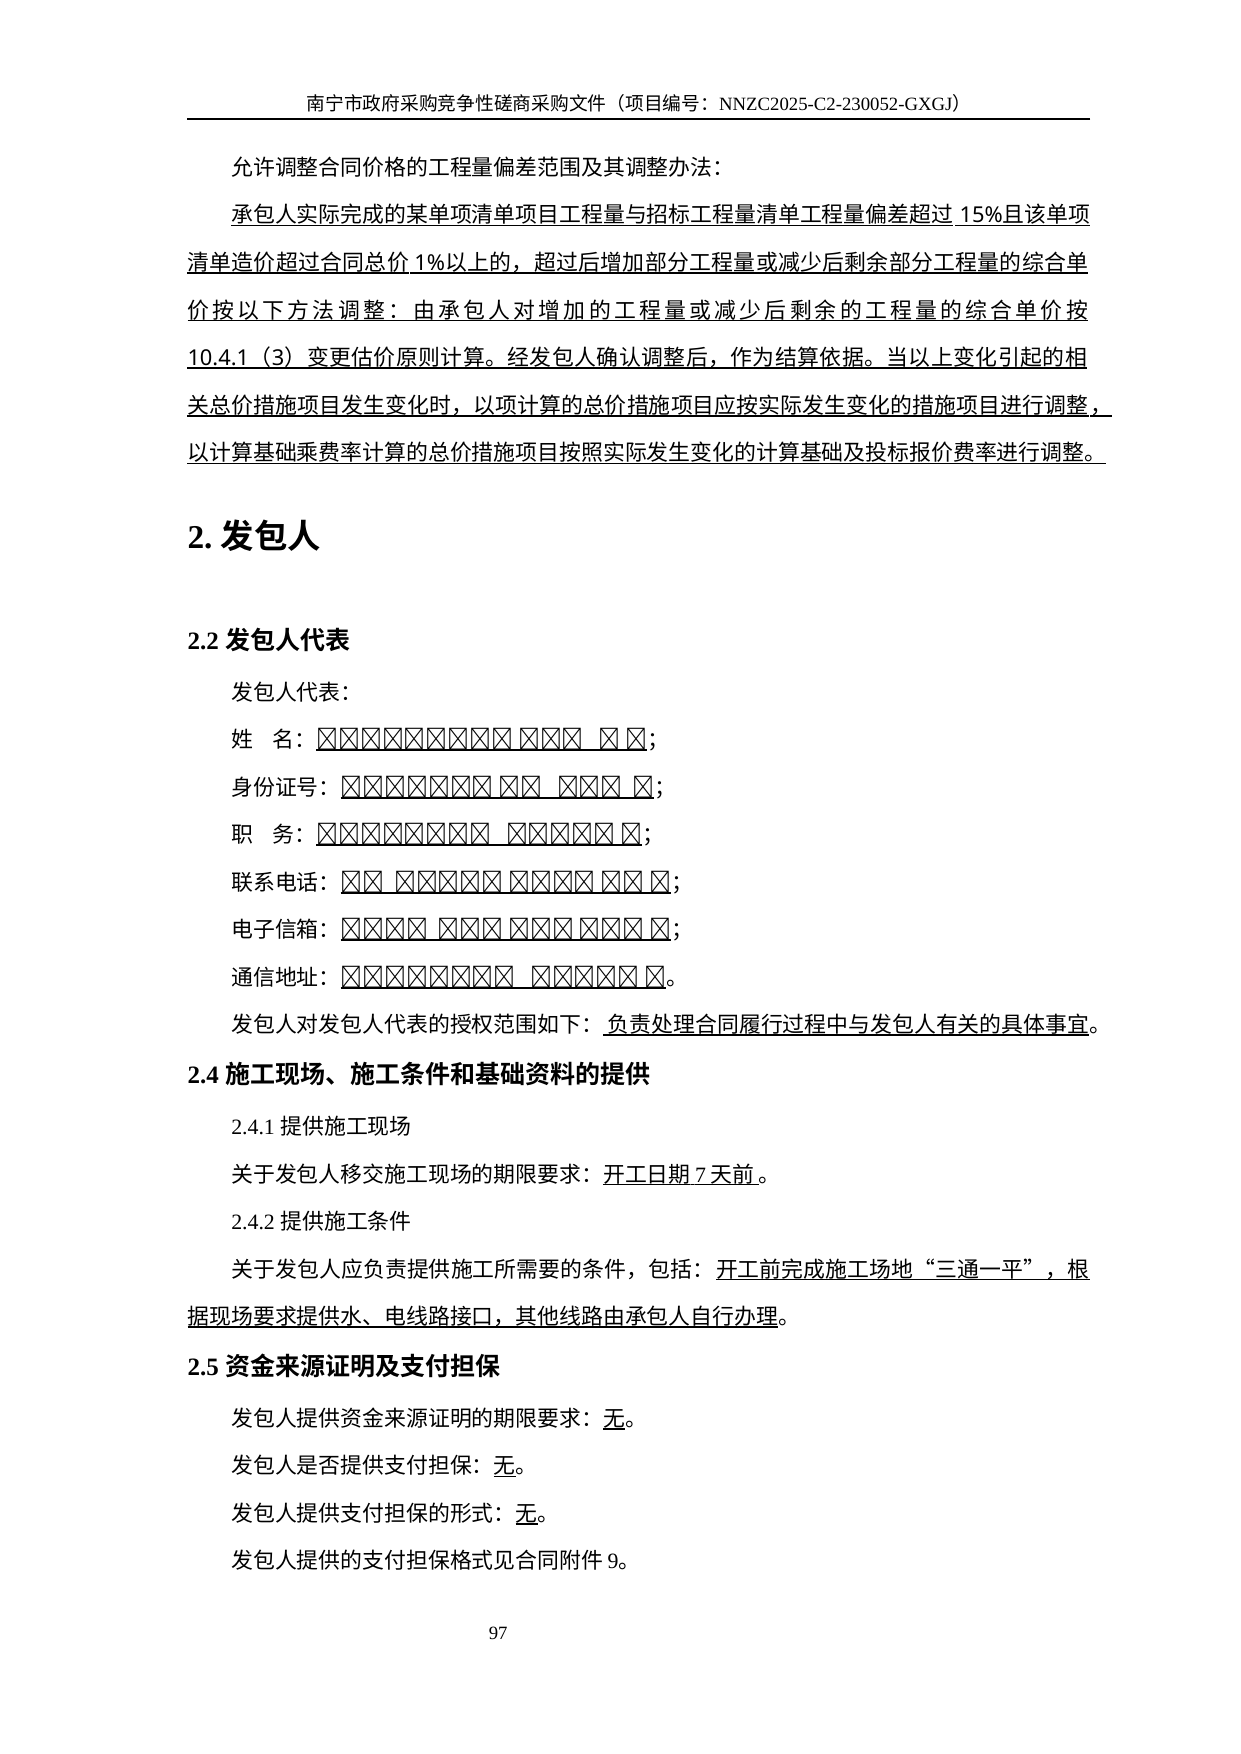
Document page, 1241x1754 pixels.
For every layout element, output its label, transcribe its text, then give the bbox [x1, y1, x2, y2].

text 关于发包人移交施工现场的期限要求：开工日期7天前 。 [187, 1157, 1090, 1188]
text 通信地址：  。 [187, 960, 1090, 991]
text 发包人是否提供支付担保：无。 [187, 1448, 1090, 1480]
text 2.2 发包人代表 [187, 620, 1090, 657]
text 承包人实际完成的某单项清单项目工程量与招标工程量清单工程量偏差超过15%且该单项清单造价超过合同总价1%以上的，超过后增加部分工程量或减少后剩余部分工程量的综合单价按以下方法调整：由承包人对增加的工程量或减少后剩余的工程量的综合单价按10.4.1（3）变更估价原则计算。经发包人确认调整后，作为结算依据。当以上变化引起的相关总价措施项目发生变化时，以项计算的总价措施项目应按实际发生变化的措施项目进行调整，以计算基础乘费率计算的总价措施项目按照实际发生变化的计算基础及投标报价费率进行调整。 [187, 197, 1090, 463]
text 2.5 资金来源证明及支付担保 [187, 1347, 1090, 1383]
text 2.4.2 提供施工条件 [187, 1204, 1090, 1236]
text 允许调整合同价格的工程量偏差范围及其调整办法： [187, 150, 1090, 182]
text 2.4.1 提供施工现场 [187, 1109, 1090, 1141]
text 发包人提供的支付担保格式见合同附件9。 [187, 1543, 1090, 1575]
text 发包人对发包人代表的授权范围如下： 负责处理合同履行过程中与发包人有关的具体事宜。 [187, 1007, 1090, 1039]
text 发包人代表： [187, 675, 1090, 706]
text 发包人提供支付担保的形式：无。 [187, 1496, 1090, 1528]
text 联系电话：    ； [187, 865, 1090, 896]
text 姓 名：   ； [187, 722, 1090, 754]
text 身份证号：   ； [187, 770, 1090, 801]
subtitle 2. 发包人 [187, 510, 1090, 558]
text 关于发包人应负责提供施工所需要的条件，包括：开工前完成施工场地“三通一平”，根据现场要求提供水、电线路接口，其他线路由承包人自行办理。 [187, 1252, 1090, 1331]
text 2.4 施工现场、施工条件和基础资料的提供 [187, 1055, 1090, 1091]
text 发包人提供资金来源证明的期限要求：无。 [187, 1401, 1090, 1433]
text 电子信箱：    ； [187, 912, 1090, 944]
text 职 务：  ； [187, 817, 1090, 849]
